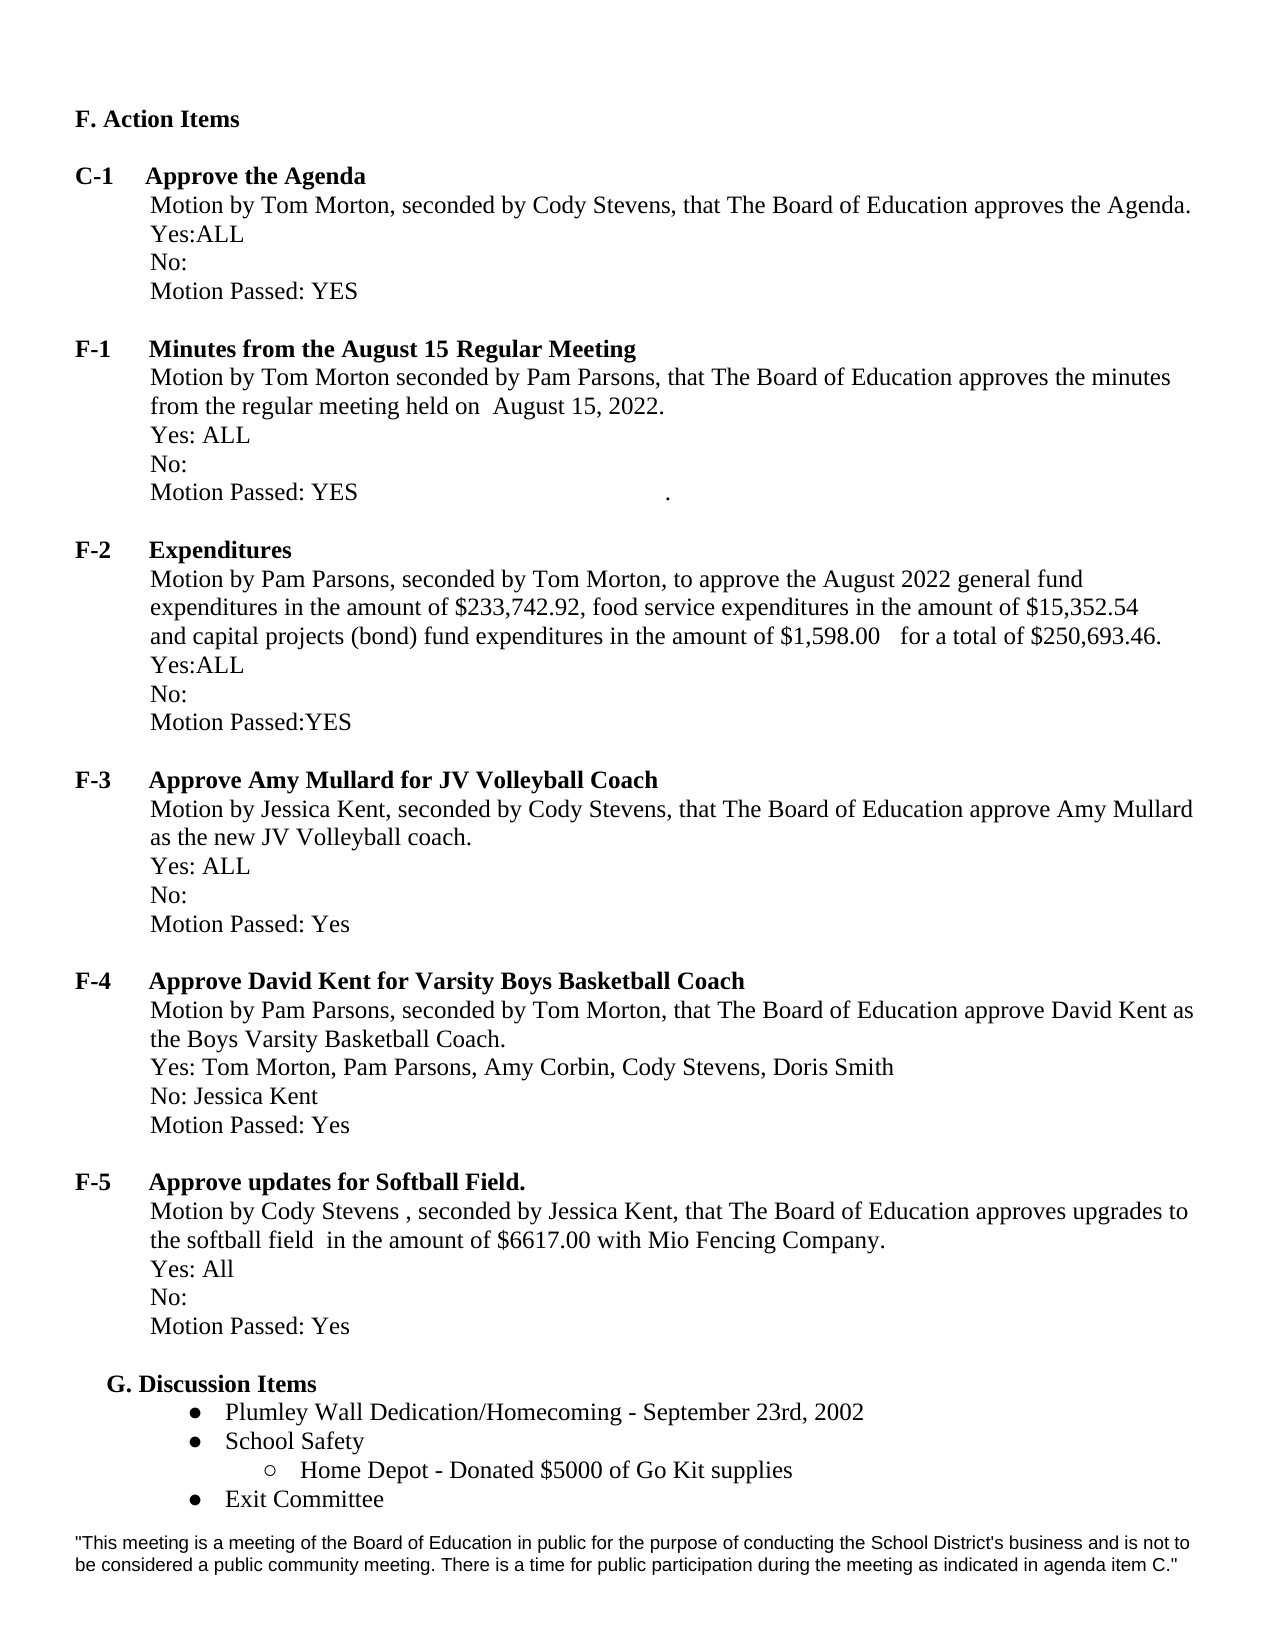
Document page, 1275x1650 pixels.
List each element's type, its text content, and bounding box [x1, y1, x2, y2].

text Yes: All [150, 1254, 1200, 1282]
text No: [150, 247, 1200, 276]
text Motion Passed: YES [150, 276, 1200, 305]
text Motion Passed:YES [150, 707, 1200, 736]
text Motion by Pam Parsons, seconded by Tom Morton, that The Board of Education approve David Kent as the Boys Varsity Basketball Coach. [150, 995, 1200, 1052]
text Motion by Cody Stevens , seconded by Jessica Kent, that The Board of Education approves upgrades to the softball field in the amount of $6617.00 with Mio Fencing Company. [150, 1196, 1200, 1254]
text No: [150, 679, 1200, 707]
text Motion Passed: Yes [150, 1311, 1200, 1340]
text Motion Passed: YES . [150, 477, 1200, 506]
text Yes:ALL [150, 219, 1200, 247]
list Home Depot - Donated $5000 of Go Kit supplies [262, 1455, 1200, 1484]
text Motion by Tom Morton seconded by Pam Parsons, that The Board of Education approves the minutes from the regular meeting held on August 15, 2022. [150, 362, 1200, 420]
text No: [150, 880, 1200, 909]
text Motion by Tom Morton, seconded by Cody Stevens, that The Board of Education approves the Agenda. [150, 190, 1200, 219]
text Motion by Pam Parsons, seconded by Tom Morton, to approve the August 2022 general fund expenditures in the amount of $233,742.92, food service expenditures in the amount of $15,352.54 and capital projects (bond) fund expenditures in the amount of $1,598.00 for a total of $250,693.46. [150, 564, 1200, 650]
text F. Action Items [75, 104, 1200, 132]
text F-5 Approve updates for Softball Field. [75, 1167, 1200, 1196]
text No: [150, 1282, 1200, 1311]
list Exit Committee [187, 1484, 1200, 1512]
text F-3 Approve Amy Mullard for JV Volleyball Coach [75, 765, 1200, 794]
text F-2 Expenditures [75, 535, 1200, 564]
text Yes: ALL [150, 420, 1200, 449]
text Yes: ALL [150, 851, 1200, 880]
text G. Discussion Items [75, 1369, 1200, 1397]
text Motion Passed: Yes [150, 1110, 1200, 1139]
text No: [150, 449, 1200, 477]
text Motion by Jessica Kent, seconded by Cody Stevens, that The Board of Education approve Amy Mullard as the new JV Volleyball coach. [150, 794, 1200, 851]
text F-4 Approve David Kent for Varsity Boys Basketball Coach [75, 966, 1200, 995]
list School Safety [187, 1426, 1200, 1455]
text No: Jessica Kent [150, 1081, 1200, 1110]
text F-1 Minutes from the August 15 Regular Meeting [75, 334, 1200, 362]
text Motion Passed: Yes [150, 909, 1200, 937]
text Yes: Tom Morton, Pam Parsons, Amy Corbin, Cody Stevens, Doris Smith [150, 1052, 1200, 1081]
text Yes:ALL [150, 650, 1200, 679]
list Plumley Wall Dedication/Homecoming - September 23rd, 2002 [187, 1397, 1200, 1426]
text C-1 Approve the Agenda [75, 161, 1200, 190]
